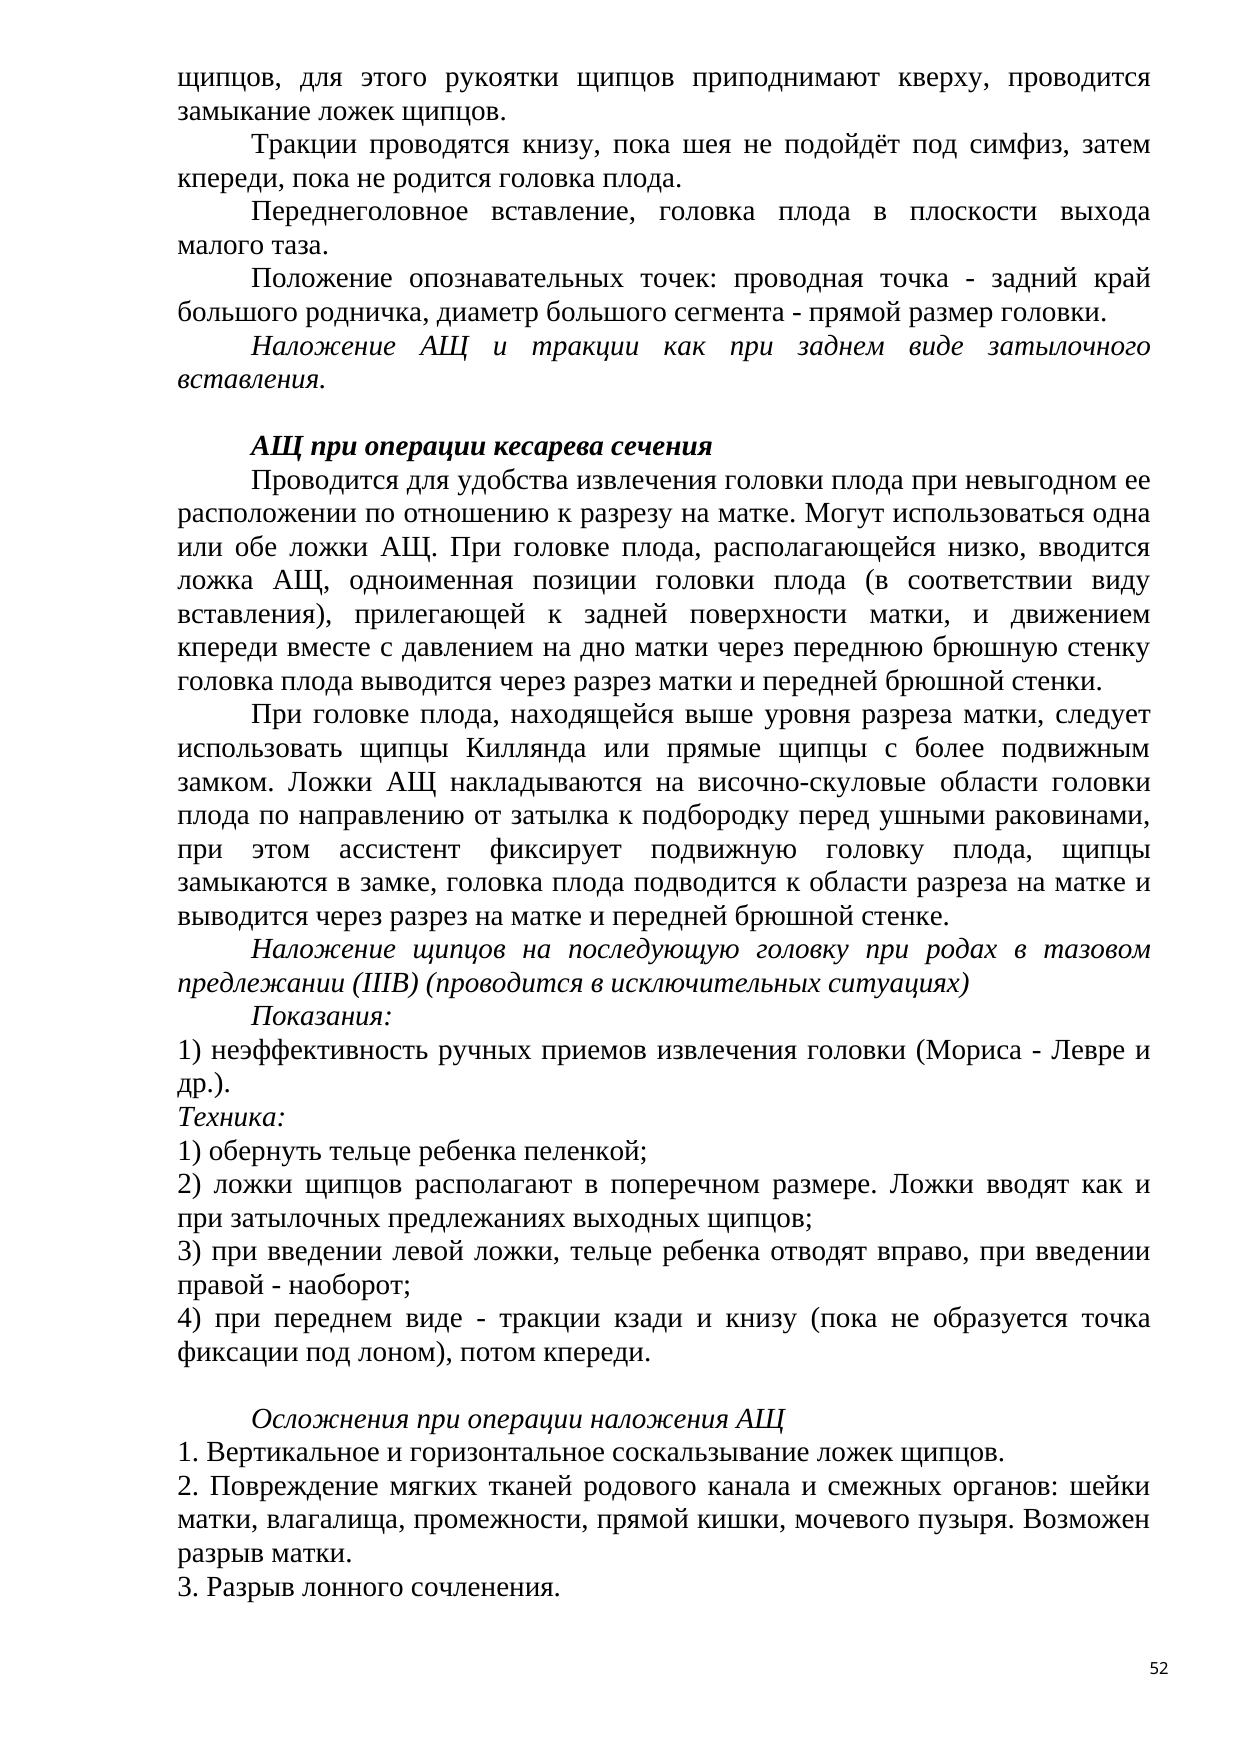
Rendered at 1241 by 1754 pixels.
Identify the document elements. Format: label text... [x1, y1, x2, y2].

text 1) неэффективность ручных приемов извлечения головки (Мориса - Левре и др.). [177, 1032, 1152, 1099]
text 3. Разрыв лонного сочленения. [177, 1569, 1152, 1602]
text 2. Повреждение мягких тканей родового канала и смежных органов: шейки матки, влагалища, промежности, прямой кишки, мочевого пузыря. Возможен разрыв матки. [177, 1468, 1152, 1569]
text При головке плода, находящейся выше уровня разреза матки, следует использовать щипцы Киллянда или прямые щипцы с более подвижным замком. Ложки АЩ накладываются на височно-скуловые области головки плода по направлению от затылка к подбородку перед ушными раковинами, при этом ассистент фиксирует подвижную головку плода, щипцы замыкаются в замке, головка плода подводится к области разреза на матке и выводится через разрез на матке и передней брюшной стенке. [177, 697, 1152, 931]
text Переднеголовное вставление, головка плода в плоскости выхода малого таза. [177, 193, 1152, 261]
text Осложнения при операции наложения АЩ [177, 1401, 1152, 1434]
text 4) при переднем виде - тракции кзади и книзу (пока не образуется точка фиксации под лоном), потом кпереди. [177, 1300, 1152, 1367]
text 1. Вертикальное и горизонтальное соскальзывание ложек щипцов. [177, 1434, 1152, 1468]
text Наложение АЩ и тракции как при заднем виде затылочного вставления. [177, 328, 1152, 395]
text Проводится для удобства извлечения головки плода при невыгодном ее расположении по отношению к разрезу на матке. Могут использоваться одна или обе ложки АЩ. При головке плода, располагающейся низко, вводится ложка АЩ, одноименная позиции головки плода (в соответствии виду вставления), прилегающей к задней поверхности матки, и движением кпереди вместе с давлением на дно матки через переднюю брюшную стенку головка плода выводится через разрез матки и передней брюшной стенки. [177, 462, 1152, 697]
text Положение опознавательных точек: проводная точка - задний край большого родничка, диаметр большого сегмента - прямой размер головки. [177, 261, 1152, 328]
text Техника: [177, 1099, 1152, 1133]
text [177, 59, 1152, 126]
text 3) при введении левой ложки, тельце ребенка отводят вправо, при введении правой - наоборот; [177, 1233, 1152, 1300]
text 1) обернуть тельце ребенка пеленкой; [177, 1133, 1152, 1166]
text Наложение щипцов на последующую головку при родах в тазовом предлежании (IIIB) (проводится в исключительных ситуациях) [177, 931, 1152, 998]
text 2) ложки щипцов располагают в поперечном размере. Ложки вводят как и при затылочных предлежаниях выходных щипцов; [177, 1166, 1152, 1233]
text Тракции проводятся книзу, пока шея не подойдёт под симфиз, затем кпереди, пока не родится головка плода. [177, 126, 1152, 193]
text АЩ при операции кесарева сечения [177, 428, 1152, 462]
text Показания: [177, 998, 1152, 1032]
